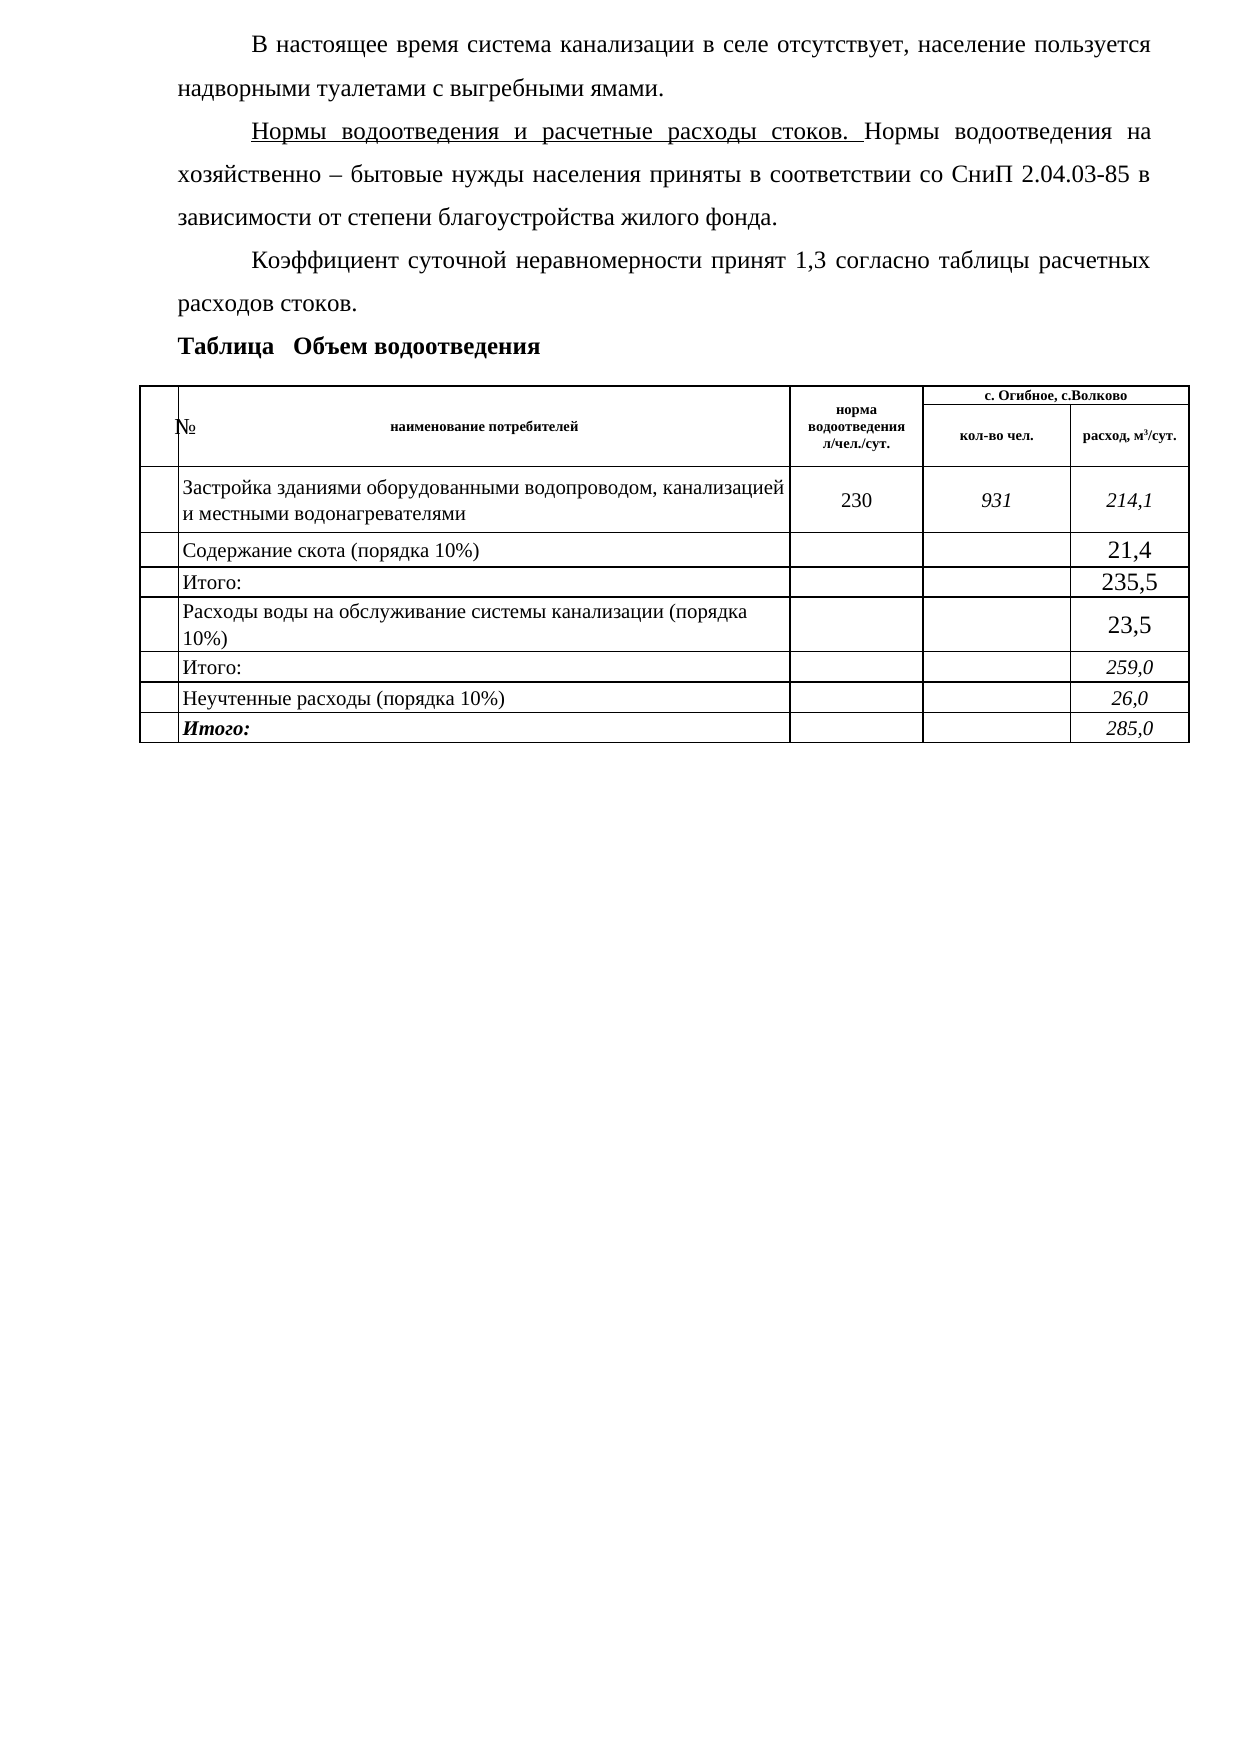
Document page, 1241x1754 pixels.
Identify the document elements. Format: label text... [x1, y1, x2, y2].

table_cell [141, 533, 178, 566]
table_cell [924, 568, 1070, 596]
table_cell Итого: [179, 568, 789, 596]
table_cell Застройка зданиями оборудованными водопроводом, канализацией и местными водонагревателями [179, 467, 789, 532]
table_cell 285,0 [1071, 713, 1188, 742]
table_cell [141, 652, 178, 681]
table_cell 214,1 [1071, 467, 1188, 532]
table_cell 23,5 [1071, 598, 1188, 651]
table_cell 235,5 [1071, 568, 1188, 596]
table_header норма водоотведения л/чел./сут. [791, 387, 922, 466]
table_cell [141, 467, 178, 532]
table_cell Расходы воды на обслуживание системы канализации (порядка 10%) [179, 598, 789, 651]
text Нормы водоотведения и расчетные расходы стоков. Нормы водоотведения на хозяйственно – бытовые нужды населения приняты в соответствии со СниП 2.04.03-85 в зависимости от степени благоустройства жилого фонда. [177, 116, 1152, 231]
table_cell Неучтенные расходы (порядка 10%) [179, 683, 789, 711]
table_header № [141, 387, 178, 466]
table_cell [924, 598, 1070, 651]
table_header наименование потребителей [179, 387, 789, 466]
text В настоящее время система канализации в селе отсутствует, население пользуется надворными туалетами с выгребными ямами. [177, 29, 1152, 101]
table_cell 931 [924, 467, 1070, 532]
table_header с. Огибное, с.Волково [924, 387, 1188, 404]
table_cell [791, 652, 922, 681]
table_cell [791, 533, 922, 566]
table_cell [791, 683, 922, 711]
table_cell [924, 683, 1070, 711]
table_cell [924, 652, 1070, 681]
table_cell [791, 713, 922, 742]
text Коэффициент суточной неравномерности принят 1,3 согласно таблицы расчетных расходов стоков. [177, 245, 1152, 317]
text Таблица Объем водоотведения [177, 331, 1152, 360]
table_cell расход, м3/сут. [1071, 405, 1188, 466]
table_cell Итого: [179, 652, 789, 681]
table_cell Содержание скота (порядка 10%) [179, 533, 789, 566]
table_cell [924, 533, 1070, 566]
table_cell 26,0 [1071, 683, 1188, 711]
table_cell 259,0 [1071, 652, 1188, 681]
table_cell кол-во чел. [924, 405, 1070, 466]
table_cell [924, 713, 1070, 742]
table_cell [141, 598, 178, 651]
table_cell [791, 598, 922, 651]
table_cell Итого: [179, 713, 789, 742]
table_cell 230 [791, 467, 922, 532]
table_cell 21,4 [1071, 533, 1188, 566]
table_cell [141, 568, 178, 596]
table_cell [141, 683, 178, 711]
table_cell [141, 713, 178, 742]
table_cell [791, 568, 922, 596]
